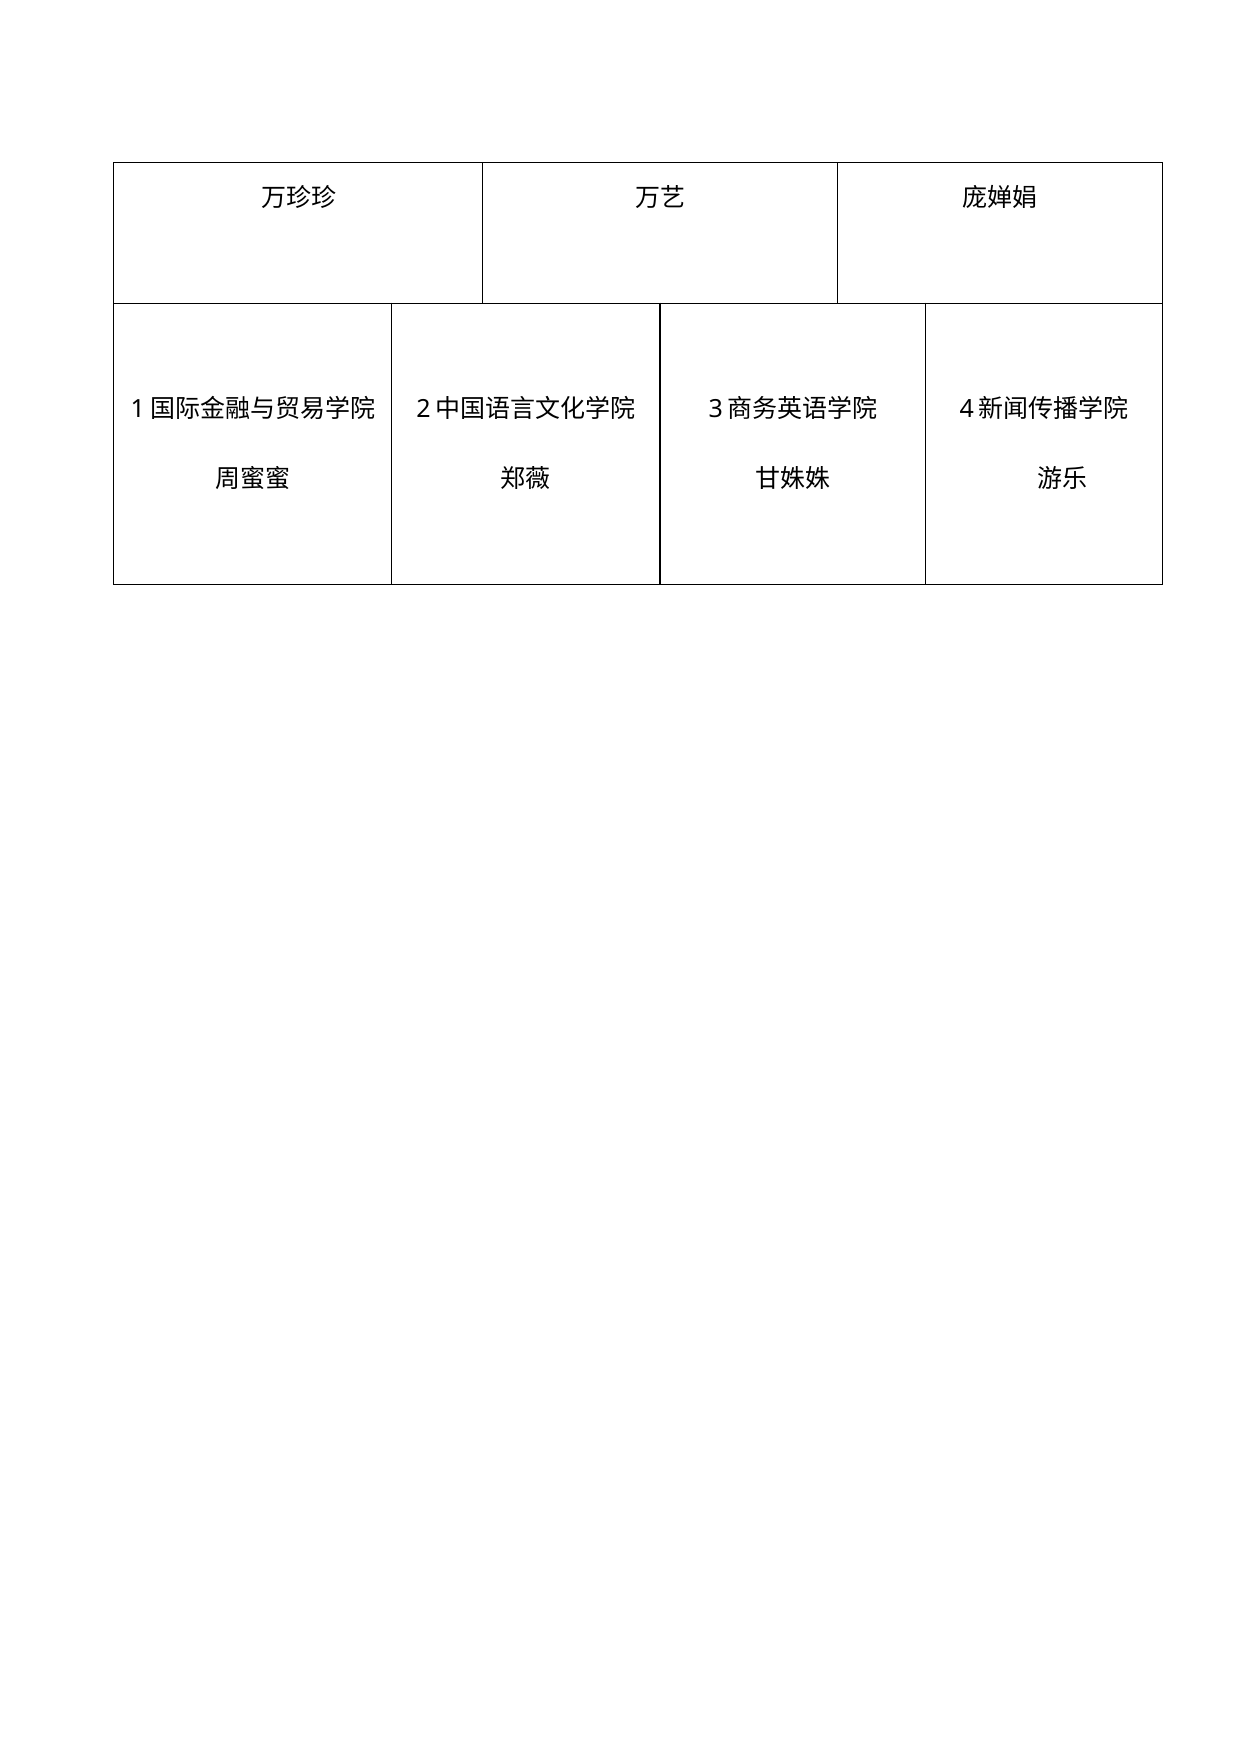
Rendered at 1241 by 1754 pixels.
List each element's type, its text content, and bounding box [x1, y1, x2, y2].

table_cell 2中国语言文化学院 郑薇 [392, 304, 659, 584]
table_cell 3商务英语学院 甘姝姝 [661, 304, 925, 584]
table_header 7国际教育学院 庞婵娟 [838, 163, 1162, 303]
table_header 5后勤管理处 万珍珍 [114, 163, 482, 303]
table_cell 4新闻传播学院 游乐 [926, 304, 1162, 584]
table_header 6体育部 万艺 [483, 163, 837, 303]
table_cell 1国际金融与贸易学院 周蜜蜜 [114, 304, 391, 584]
